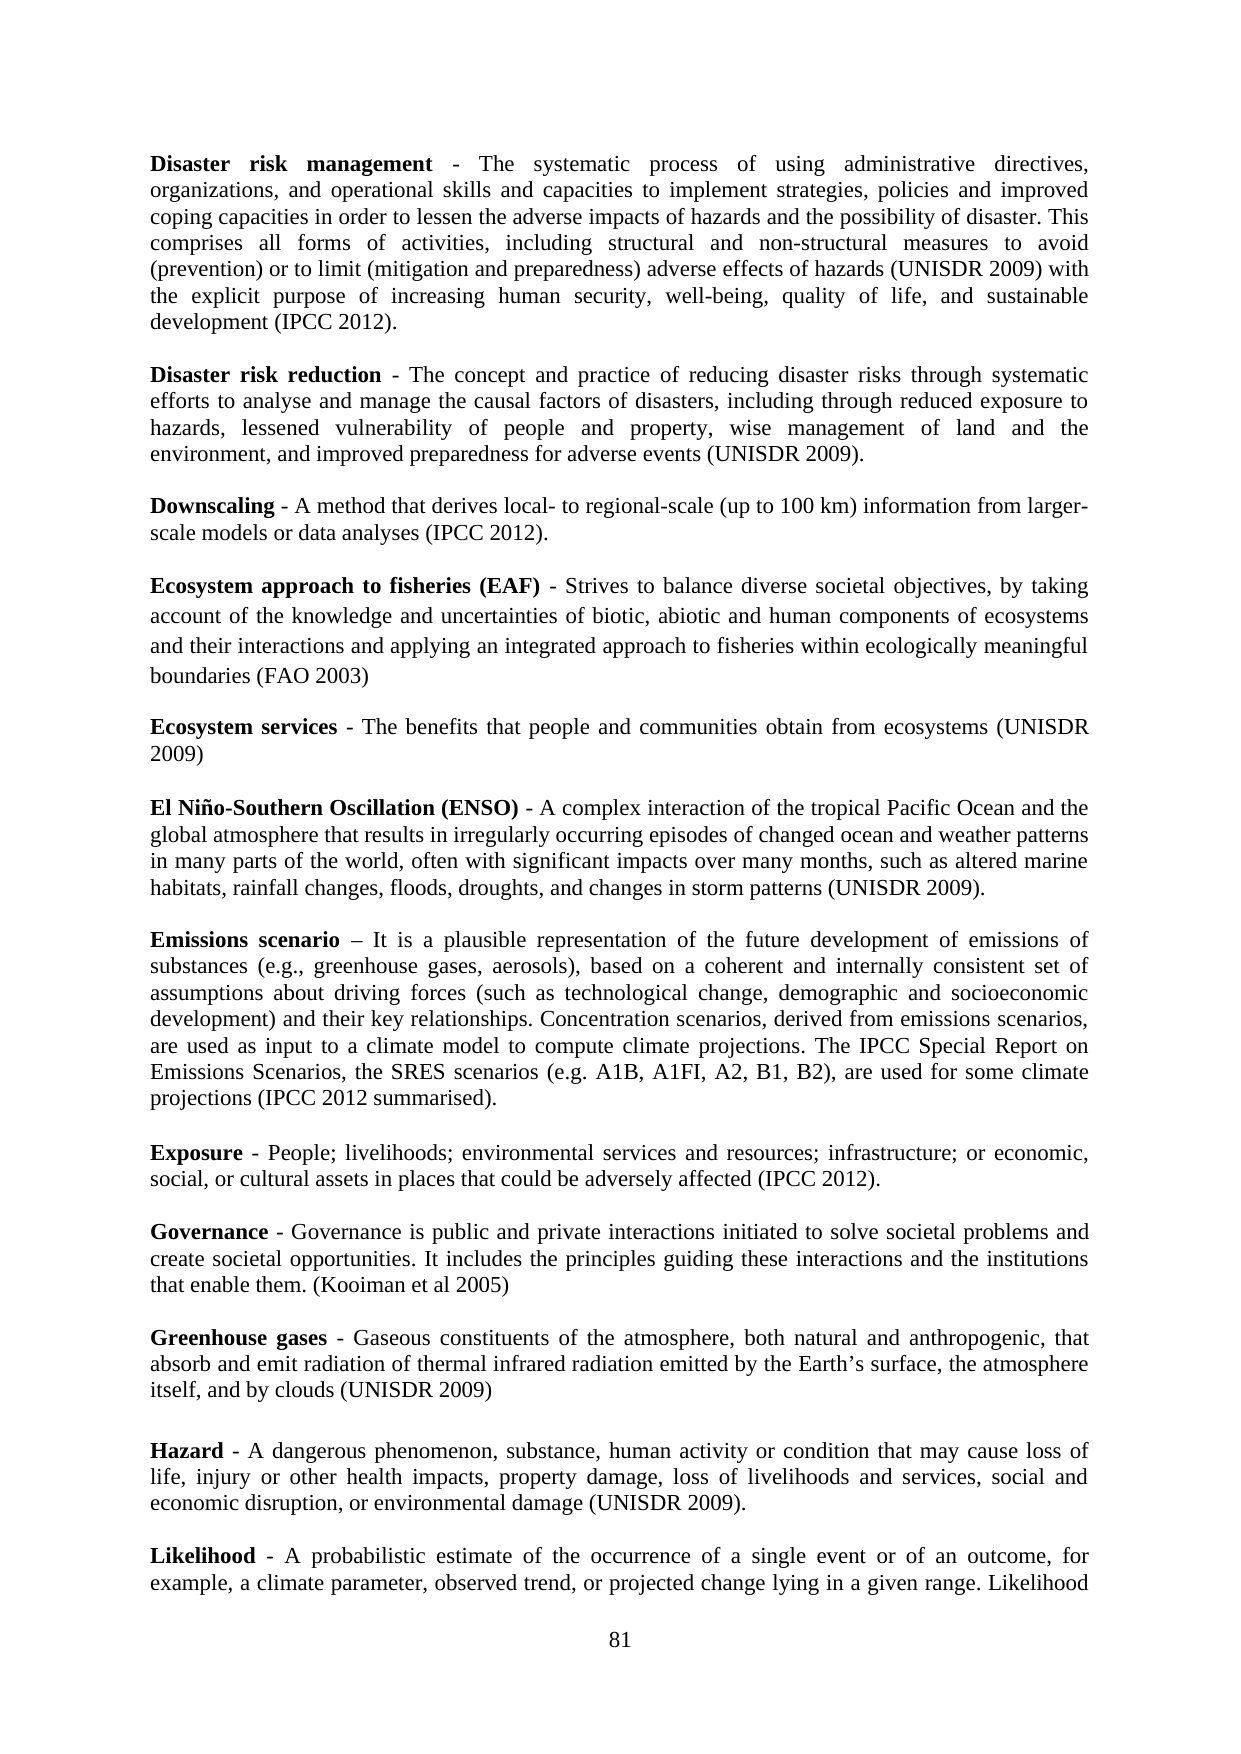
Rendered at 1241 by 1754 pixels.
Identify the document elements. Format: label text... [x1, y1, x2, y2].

text Hazard - A dangerous phenomenon, substance, human activity or condition that may cause loss of life, injury or other health impacts, property damage, loss of livelihoods and services, social and economic disruption, or environmental damage (UNISDR 2009). [150, 1437, 1090, 1516]
text Downscaling - A method that derives local- to regional-scale (up to 100 km) information from larger-scale models or data analyses (IPCC 2012). [150, 493, 1090, 545]
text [150, 1542, 1090, 1595]
text El Niño-Southern Oscillation (ENSO) - A complex interaction of the tropical Pacific Ocean and the global atmosphere that results in irregularly occurring episodes of changed ocean and weather patterns in many parts of the world, often with significant impacts over many months, such as altered marine habitats, rainfall changes, floods, droughts, and changes in storm patterns (UNISDR 2009). [150, 794, 1090, 900]
text Greenhouse gases - Gaseous constituents of the atmosphere, both natural and anthropogenic, that absorb and emit radiation of thermal infrared radiation emitted by the Earth’s surface, the atmosphere itself, and by clouds (UNISDR 2009) [150, 1324, 1090, 1403]
text Disaster risk reduction - The concept and practice of reducing disaster risks through systematic efforts to analyse and manage the causal factors of disasters, including through reduced exposure to hazards, lessened vulnerability of people and property, wise management of land and the environment, and improved preparedness for adverse events (UNISDR 2009). [150, 361, 1090, 466]
text Emissions scenario – It is a plausible representation of the future development of emissions of substances (e.g., greenhouse gases, aerosols), based on a coherent and internally consistent set of assumptions about driving forces (such as technological change, demographic and socioeconomic development) and their key relationships. Concentration scenarios, derived from emissions scenarios, are used as input to a climate model to compute climate projections. The IPCC Special Report on Emissions Scenarios, the SRES scenarios (e.g. A1B, A1FI, A2, B1, B2), are used for some climate projections (IPCC 2012 summarised). [150, 926, 1090, 1111]
text Ecosystem services - The benefits that people and communities obtain from ecosystems (UNISDR 2009) [150, 713, 1090, 766]
text Exposure - People; livelihoods; environmental services and resources; infrastructure; or economic, social, or cultural assets in places that could be adversely affected (IPCC 2012). [150, 1139, 1090, 1192]
text Ecosystem approach to fisheries (EAF) - Strives to balance diverse societal objectives, by taking account of the knowledge and uncertainties of biotic, abiotic and human components of ecosystems and their interactions and applying an integrated approach to fisheries within ecologically meaningful boundaries (FAO 2003) [150, 572, 1090, 689]
text Governance - Governance is public and private interactions initiated to solve societal problems and create societal opportunities. It includes the principles guiding these interactions and the institutions that enable them. (Kooiman et al 2005) [150, 1218, 1090, 1297]
text Disaster risk management - The systematic process of using administrative directives, organizations, and operational skills and capacities to implement strategies, policies and improved coping capacities in order to lessen the adverse impacts of hazards and the possibility of disaster. This comprises all forms of activities, including structural and non-structural measures to avoid (prevention) or to limit (mitigation and preparedness) adverse effects of hazards (UNISDR 2009) with the explicit purpose of increasing human security, well-being, quality of life, and sustainable development (IPCC 2012). [150, 150, 1090, 334]
